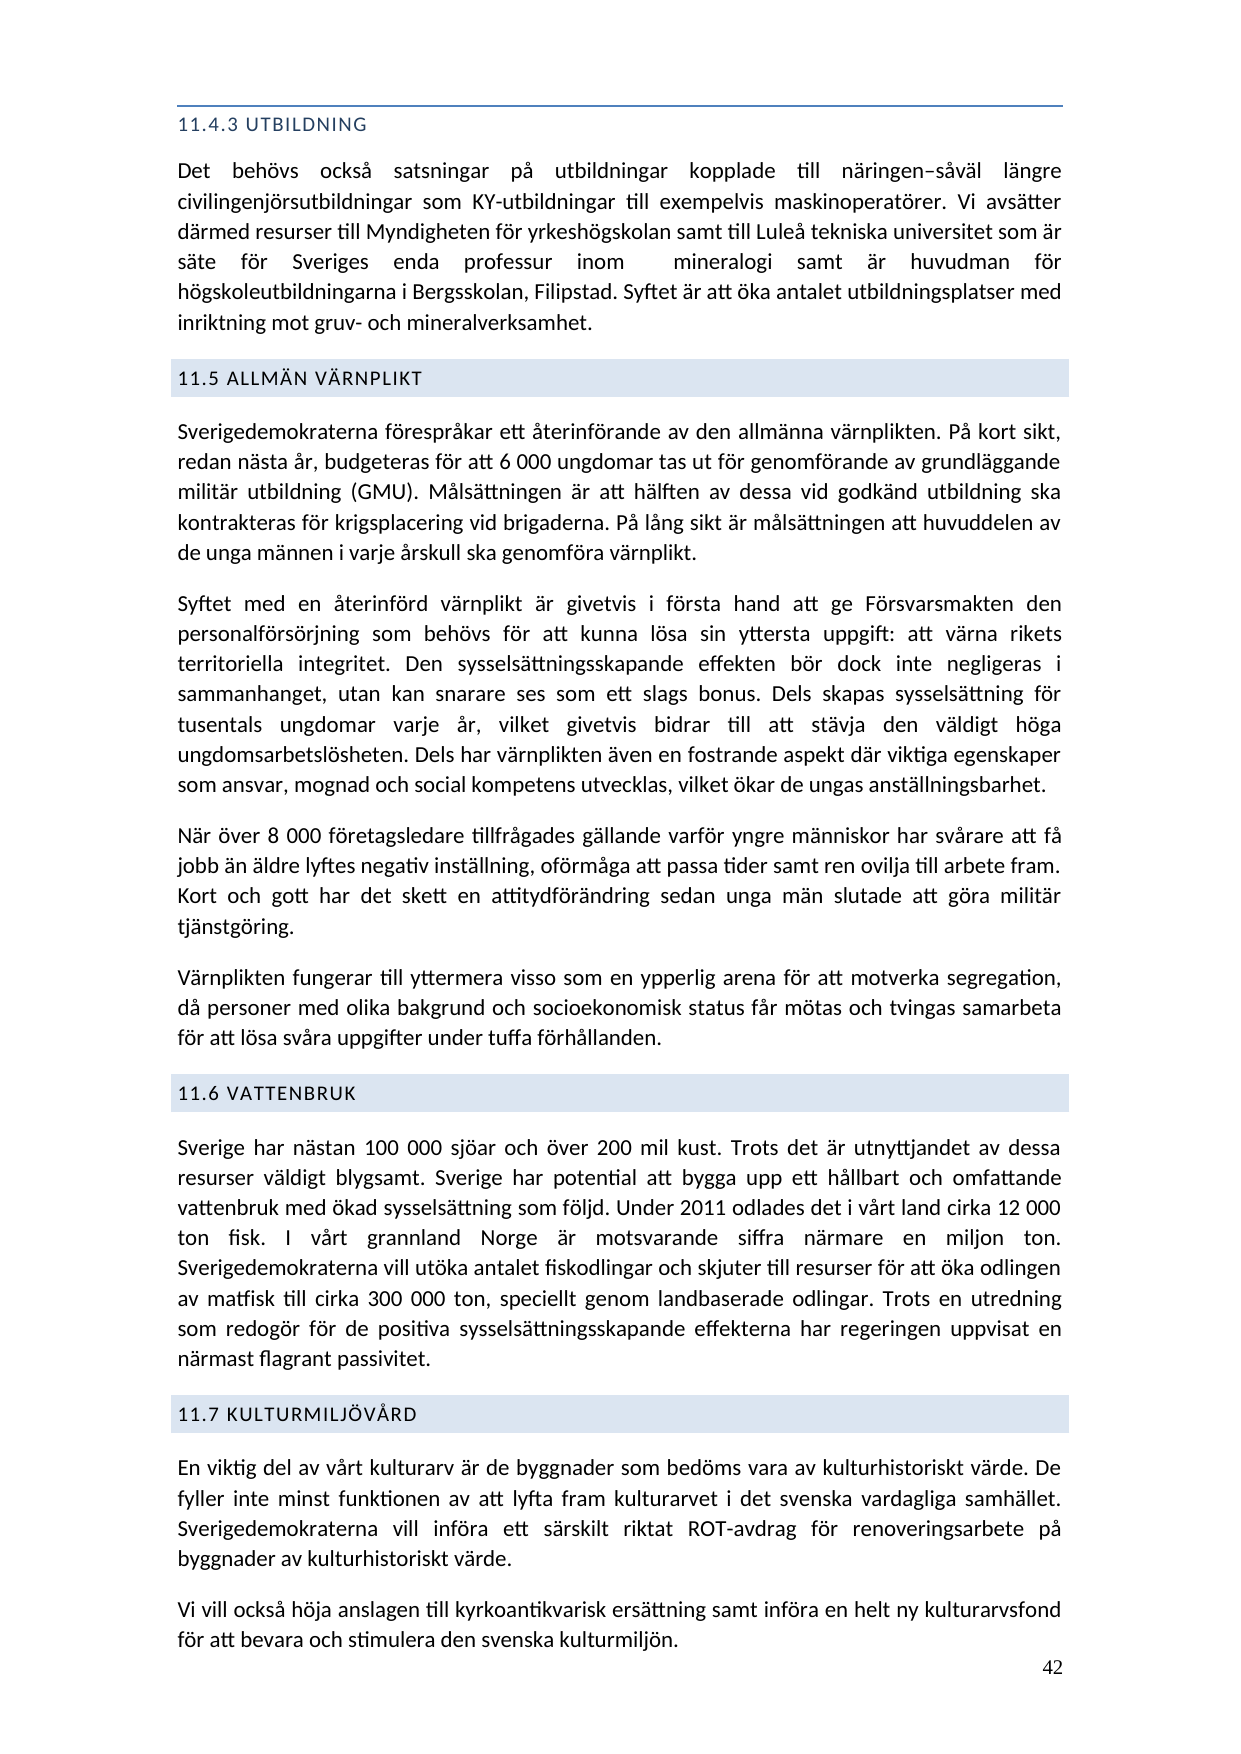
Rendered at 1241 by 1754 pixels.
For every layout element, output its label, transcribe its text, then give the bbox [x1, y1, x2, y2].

text 11.5 ALLMÄN VÄRNPLIKT [177, 365, 1063, 390]
text När över 8 000 företagsledare tillfrågades gällande varför yngre människor har svårare att få jobb än äldre lyftes negativ inställning, oförmåga att passa tider samt ren ovilja till arbete fram. Kort och gott har det skett en attitydförändring sedan unga män slutade att göra militär tjänstgöring. [177, 821, 1063, 940]
text 11.7 KULTURMILJÖVÅRD [177, 1401, 1063, 1427]
text Värnplikten fungerar till yttermera visso som en ypperlig arena för att motverka segregation, då personer med olika bakgrund och socioekonomisk status får mötas och tvingas samarbeta för att lösa svåra uppgifter under tuffa förhållanden. [177, 963, 1063, 1051]
text 11.4.3 UTBILDNING [177, 107, 1063, 136]
text Vi vill också höja anslagen till kyrkoantikvarisk ersättning samt införa en helt ny kulturarvsfond för att bevara och stimulera den svenska kulturmiljön. [177, 1595, 1063, 1653]
text Syftet med en återinförd värnplikt är givetvis i första hand att ge Försvarsmakten den personalförsörjning som behövs för att kunna lösa sin yttersta uppgift: att värna rikets territoriella integritet. Den sysselsättningsskapande effekten bör dock inte negligeras i sammanhanget, utan kan snarare ses som ett slags bonus. Dels skapas sysselsättning för tusentals ungdomar varje år, vilket givetvis bidrar till att stävja den väldigt höga ungdomsarbetslösheten. Dels har värnplikten även en fostrande aspekt där viktiga egenskaper som ansvar, mognad och social kompetens utvecklas, vilket ökar de ungas anställningsbarhet. [177, 589, 1063, 798]
text Sverigedemokraterna förespråkar ett återinförande av den allmänna värnplikten. På kort sikt, redan nästa år, budgeteras för att 6 000 ungdomar tas ut för genomförande av grundläggande militär utbildning (GMU). Målsättningen är att hälften av dessa vid godkänd utbildning ska kontrakteras för krigsplacering vid brigaderna. På lång sikt är målsättningen att huvuddelen av de unga männen i varje årskull ska genomföra värnplikt. [177, 417, 1063, 566]
text Sverige har nästan 100 000 sjöar och över 200 mil kust. Trots det är utnyttjandet av dessa resurser väldigt blygsamt. Sverige har potential att bygga upp ett hållbart och omfattande vattenbruk med ökad sysselsättning som följd. Under 2011 odlades det i vårt land cirka 12 000 ton fisk. I vårt grannland Norge är motsvarande siffra närmare en miljon ton. Sverigedemokraterna vill utöka antalet fiskodlingar och skjuter till resurser för att öka odlingen av matfisk till cirka 300 000 ton, speciellt genom landbaserade odlingar. Trots en utredning som redogör för de positiva sysselsättningsskapande effekterna har regeringen uppvisat en närmast flagrant passivitet. [177, 1133, 1063, 1372]
text Det behövs också satsningar på utbildningar kopplade till näringen–såväl längre civilingenjörsutbildningar som KY-utbildningar till exempelvis maskinoperatörer. Vi avsätter därmed resurser till Myndigheten för yrkeshögskolan samt till Luleå tekniska universitet som är säte för Sveriges enda professur inom mineralogi samt är huvudman för högskoleutbildningarna i Bergsskolan, Filipstad. Syftet är att öka antalet utbildningsplatser med inriktning mot gruv- och mineralverksamhet. [177, 157, 1063, 336]
text 11.6 VATTENBRUK [177, 1081, 1063, 1106]
text En viktig del av vårt kulturarv är de byggnader som bedöms vara av kulturhistoriskt värde. De fyller inte minst funktionen av att lyfta fram kulturarvet i det svenska vardagliga samhället. Sverigedemokraterna vill införa ett särskilt riktat ROT-avdrag för renoveringsarbete på byggnader av kulturhistoriskt värde. [177, 1453, 1063, 1572]
